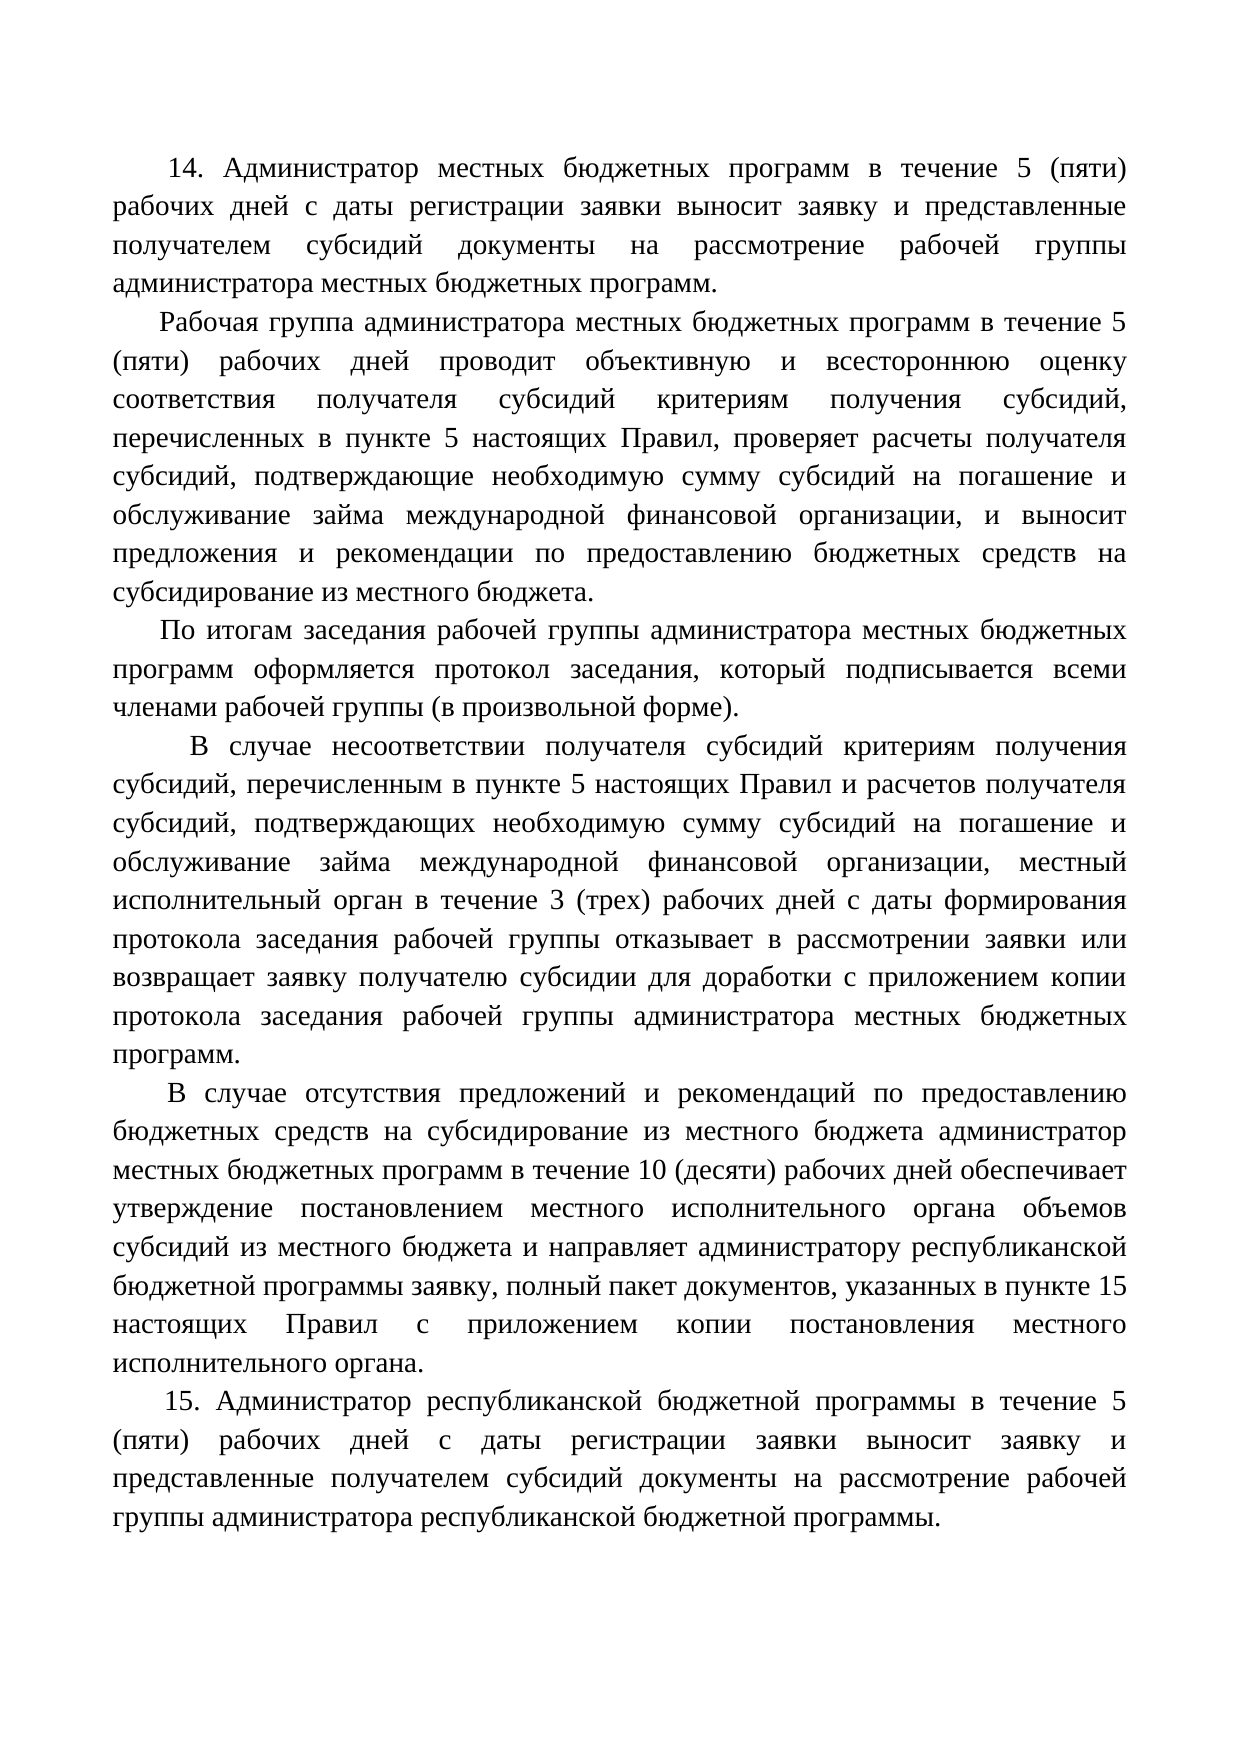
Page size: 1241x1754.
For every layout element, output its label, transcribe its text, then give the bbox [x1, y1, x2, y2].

text В случае отсутствия предложений и рекомендаций по предоставлению бюджетных средств на субсидирование из местного бюджета администратор местных бюджетных программ в течение 10 (десяти) рабочих дней обеспечивает утверждение постановлением местного исполнительного органа объемов субсидий из местного бюджета и направляет администратору республиканской бюджетной программы заявку, полный пакет документов, указанных в пункте 15 настоящих Правил с приложением копии постановления местного исполнительного органа. [112, 1075, 1128, 1378]
text 14. Администратор местных бюджетных программ в течение 5 (пяти) рабочих дней с даты регистрации заявки выносит заявку и представленные получателем субсидий документы на рассмотрение рабочей группы администратора местных бюджетных программ. [112, 150, 1128, 299]
text 15. Администратор республиканской бюджетной программы в течение 5 (пяти) рабочих дней с даты регистрации заявки выносит заявку и представленные получателем субсидий документы на рассмотрение рабочей группы администратора республиканской бюджетной программы. [112, 1383, 1128, 1532]
text По итогам заседания рабочей группы администратора местных бюджетных программ оформляется протокол заседания, который подписывается всеми членами рабочей группы (в произвольной форме). [112, 612, 1128, 723]
text В случае несоответствии получателя субсидий критериям получения субсидий, перечисленным в пункте 5 настоящих Правил и расчетов получателя субсидий, подтверждающих необходимую сумму субсидий на погашение и обслуживание займа международной финансовой организации, местный исполнительный орган в течение 3 (трех) рабочих дней с даты формирования протокола заседания рабочей группы отказывает в рассмотрении заявки или возвращает заявку получателю субсидии для доработки с приложением копии протокола заседания рабочей группы администратора местных бюджетных программ. [112, 728, 1128, 1070]
text Рабочая группа администратора местных бюджетных программ в течение 5 (пяти) рабочих дней проводит объективную и всестороннюю оценку соответствия получателя субсидий критериям получения субсидий, перечисленных в пункте 5 настоящих Правил, проверяет расчеты получателя субсидий, подтверждающие необходимую сумму субсидий на погашение и обслуживание займа международной финансовой организации, и выносит предложения и рекомендации по предоставлению бюджетных средств на субсидирование из местного бюджета. [112, 304, 1128, 607]
